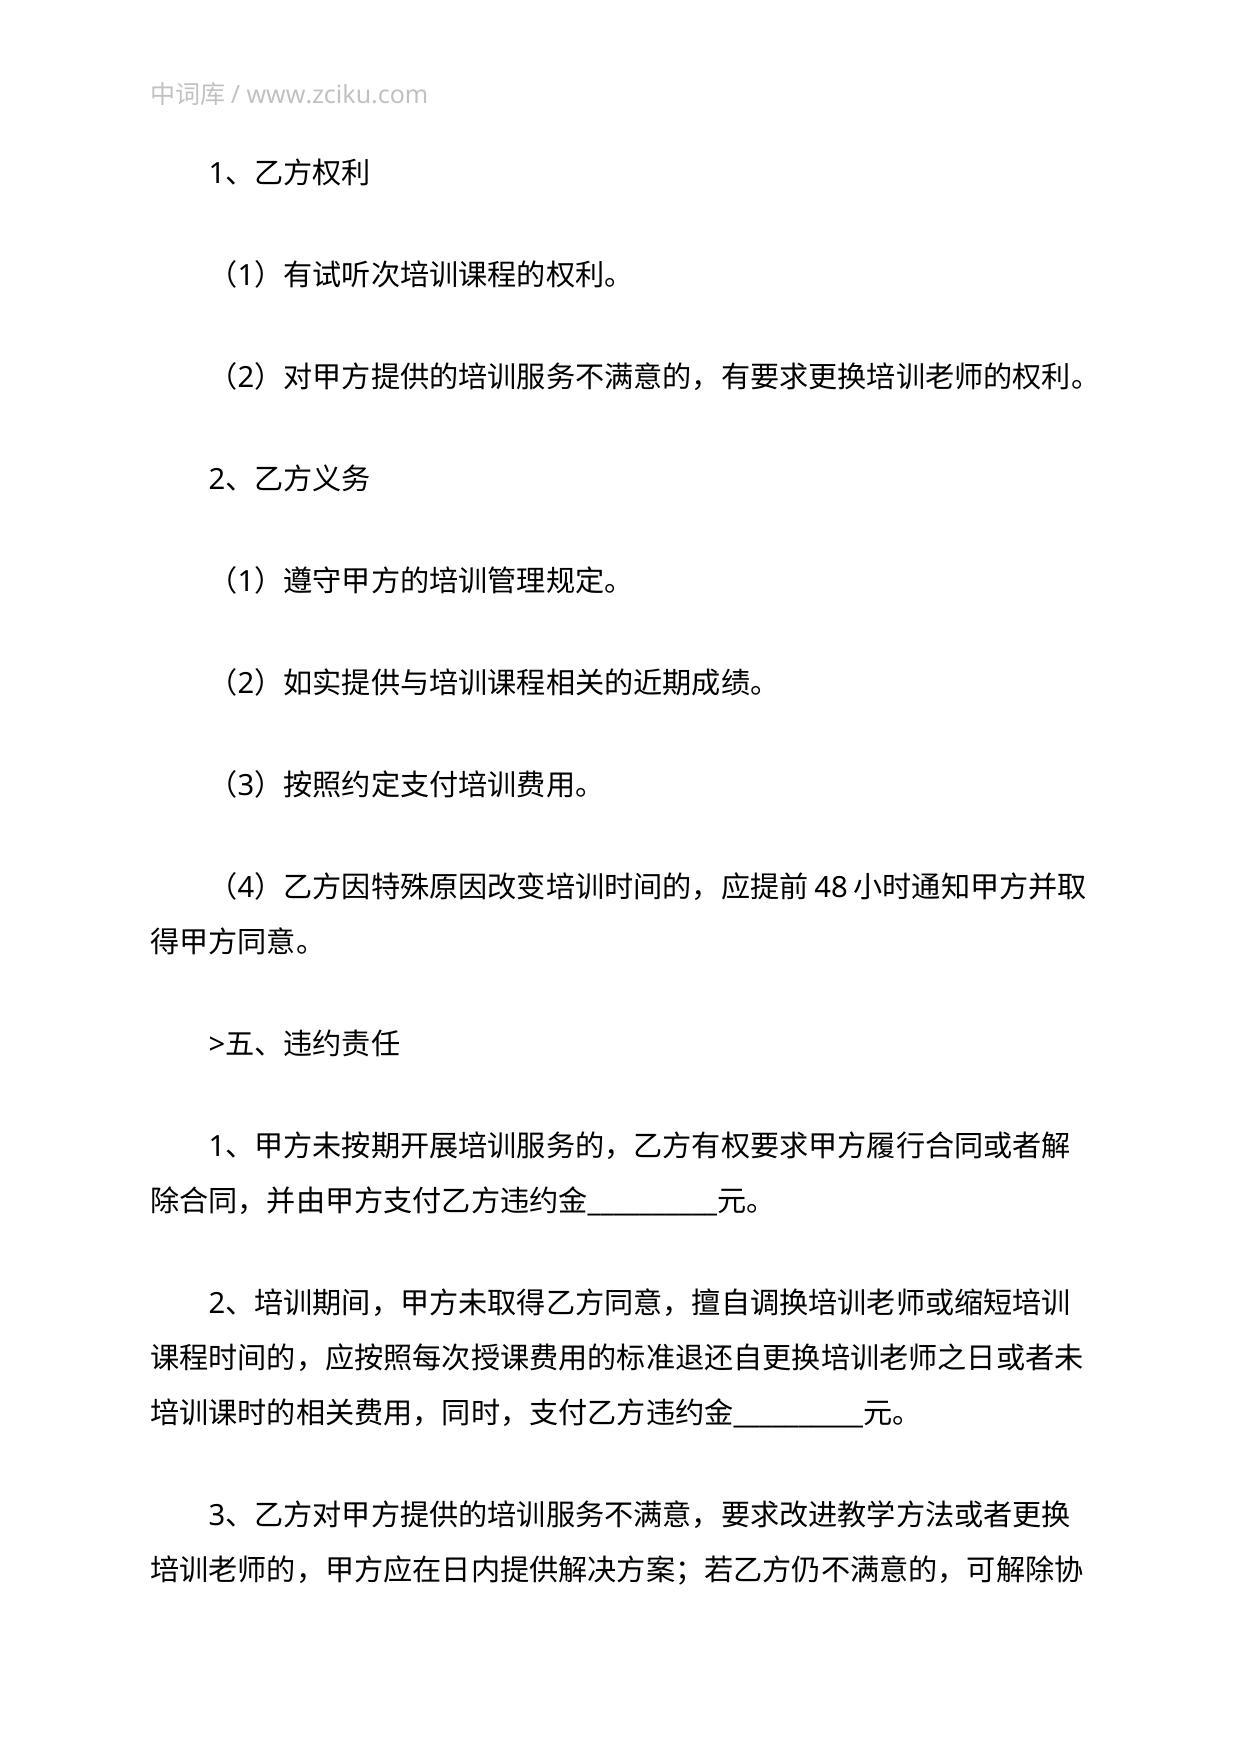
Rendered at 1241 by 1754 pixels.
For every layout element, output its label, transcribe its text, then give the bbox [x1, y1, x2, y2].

text （1）遵守甲方的培训管理规定。 [150, 558, 1090, 600]
text （2）对甲方提供的培训服务不满意的，有要求更换培训老师的权利。 [150, 354, 1090, 396]
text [150, 1491, 1090, 1589]
text 1、乙方权利 [150, 150, 1090, 192]
text （2）如实提供与培训课程相关的近期成绩。 [150, 660, 1090, 702]
text （3）按照约定支付培训费用。 [150, 762, 1090, 804]
text 1、甲方未按期开展培训服务的，乙方有权要求甲方履行合同或者解除合同，并由甲方支付乙方违约金__________元。 [150, 1123, 1090, 1220]
text （1）有试听次培训课程的权利。 [150, 252, 1090, 294]
text 2、培训期间，甲方未取得乙方同意，擅自调换培训老师或缩短培训课程时间的，应按照每次授课费用的标准退还自更换培训老师之日或者未培训课时的相关费用，同时，支付乙方违约金__________元。 [150, 1279, 1090, 1432]
text >五、违约责任 [150, 1021, 1090, 1063]
text （4）乙方因特殊原因改变培训时间的，应提前48小时通知甲方并取得甲方同意。 [150, 864, 1090, 961]
text 2、乙方义务 [150, 456, 1090, 498]
